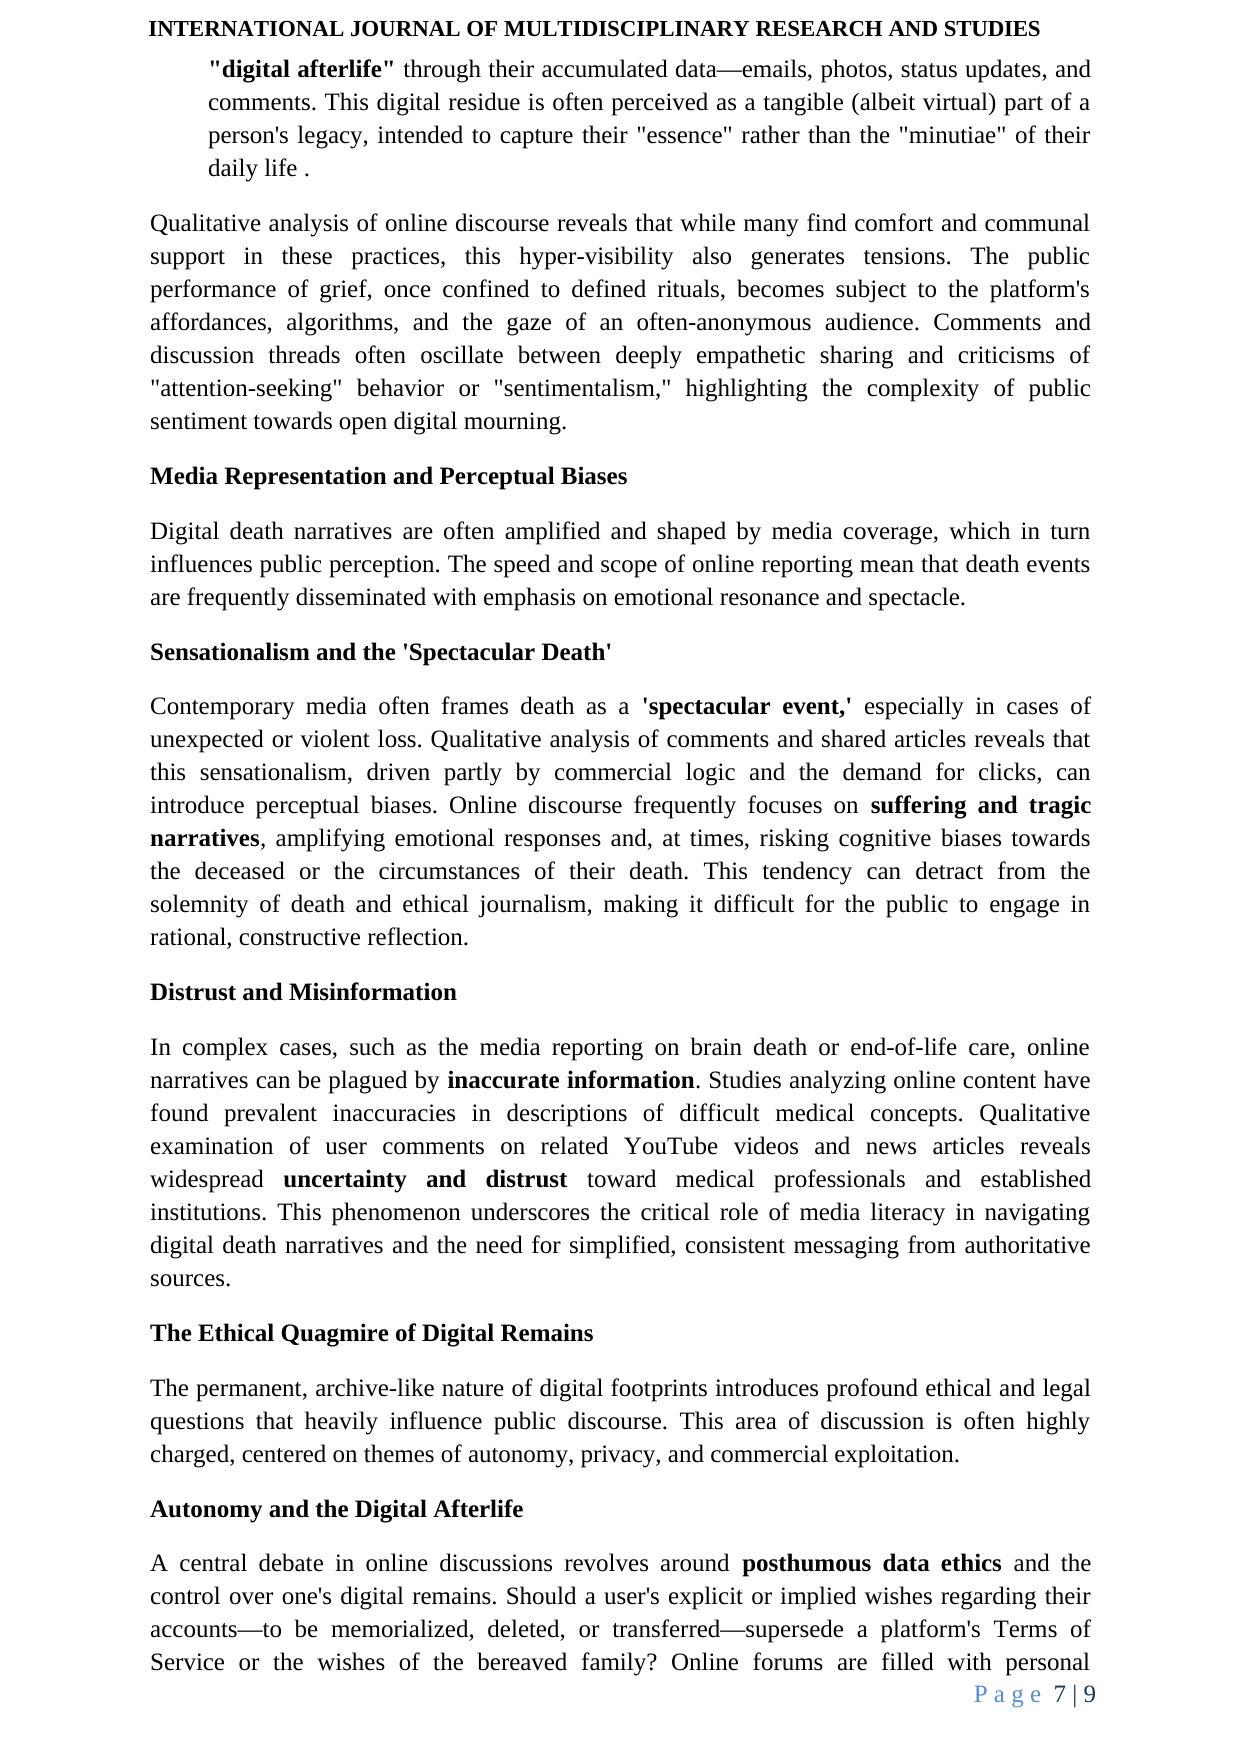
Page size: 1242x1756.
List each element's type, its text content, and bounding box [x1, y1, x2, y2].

text Distrust and Misinformation [150, 977, 1092, 1006]
text Sensationalism and the 'Spectacular Death' [150, 637, 1092, 665]
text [150, 1548, 1092, 1676]
text The permanent, archive-like nature of digital footprints introduces profound ethical and legal questions that heavily influence public discourse. This area of discussion is often highly charged, centered on themes of autonomy, privacy, and commercial exploitation. [150, 1373, 1092, 1468]
text Contemporary media often frames death as a 'spectacular event,' especially in cases of unexpected or violent loss. Qualitative analysis of comments and shared articles reveals that this sensationalism, driven partly by commercial logic and the demand for clicks, can introduce perceptual biases. Online discourse frequently focuses on suffering and tragic narratives, amplifying emotional responses and, at times, risking cognitive biases towards the deceased or the circumstances of their death. This tendency can detract from the solemnity of death and ethical journalism, making it difficult for the public to engage in rational, constructive reflection. [150, 691, 1092, 951]
text Digital death narratives are often amplified and shaped by media coverage, which in turn influences public perception. The speed and scope of online reporting mean that death events are frequently disseminated with emphasis on emotional resonance and spectacle. [150, 516, 1092, 611]
text Media Representation and Perceptual Biases [150, 461, 1092, 490]
text Qualitative analysis of online discourse reveals that while many find comfort and communal support in these practices, this hyper-visibility also generates tensions. The public performance of grief, once confined to defined rituals, becomes subject to the platform's affordances, algorithms, and the gaze of an often-anonymous audience. Comments and discussion threads often oscillate between deeply empathetic sharing and criticisms of "attention-seeking" behavior or "sentimentalism," highlighting the complexity of public sentiment towards open digital mourning. [150, 208, 1092, 435]
text Autonomy and the Digital Afterlife [150, 1494, 1092, 1522]
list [170, 54, 1092, 182]
text In complex cases, such as the media reporting on brain death or end-of-life care, online narratives can be plagued by inaccurate information. Studies analyzing online content have found prevalent inaccuracies in descriptions of difficult medical concepts. Qualitative examination of user comments on related YouTube videos and news articles reveals widespread uncertainty and distrust toward medical professionals and established institutions. This phenomenon underscores the critical role of media literacy in navigating digital death narratives and the need for simplified, consistent messaging from authoritative sources. [150, 1032, 1092, 1292]
text The Ethical Quagmire of Digital Remains [150, 1318, 1092, 1347]
